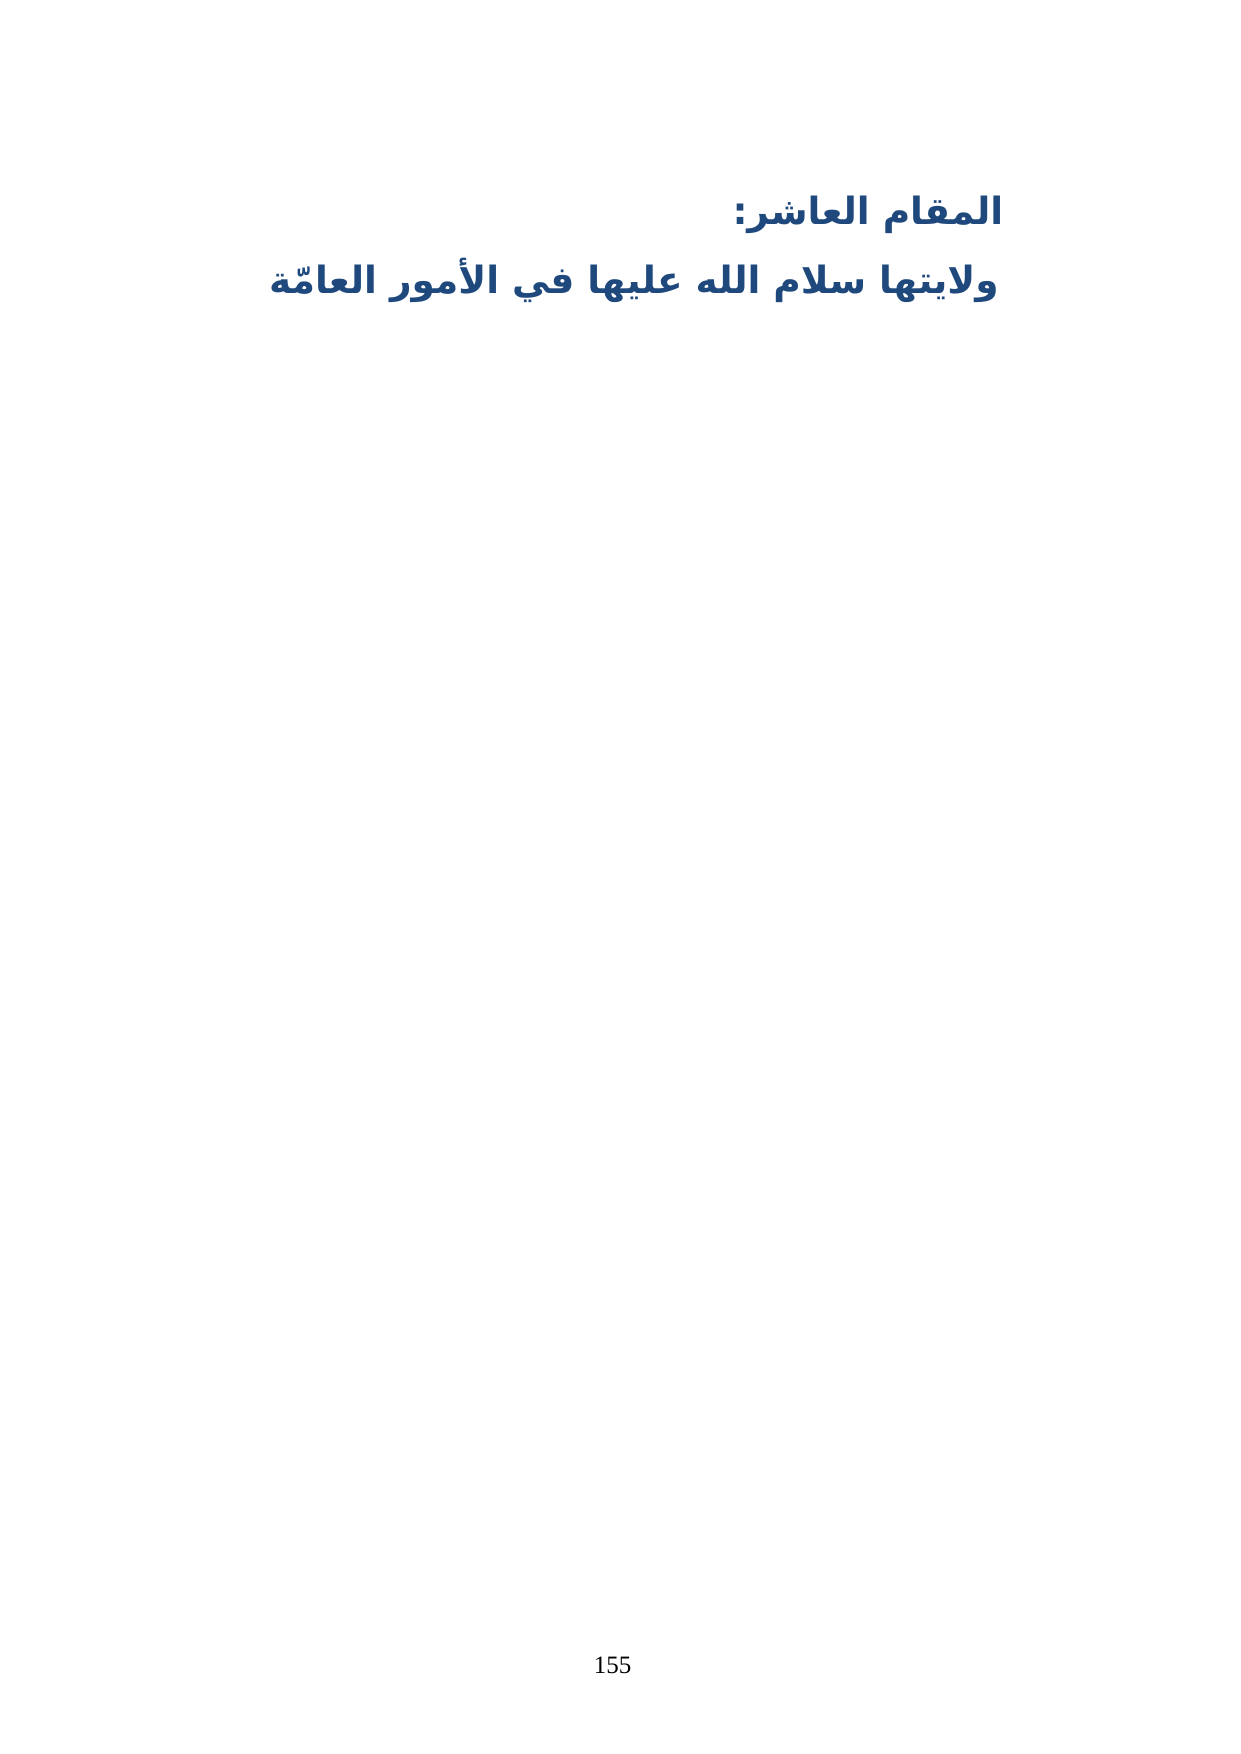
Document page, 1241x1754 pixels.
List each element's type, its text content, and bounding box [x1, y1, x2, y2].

subtitle ولايتها سلام الله عليها في الأمور العامّة [222, 258, 1033, 302]
subtitle المقام العاشر: [222, 190, 1033, 233]
